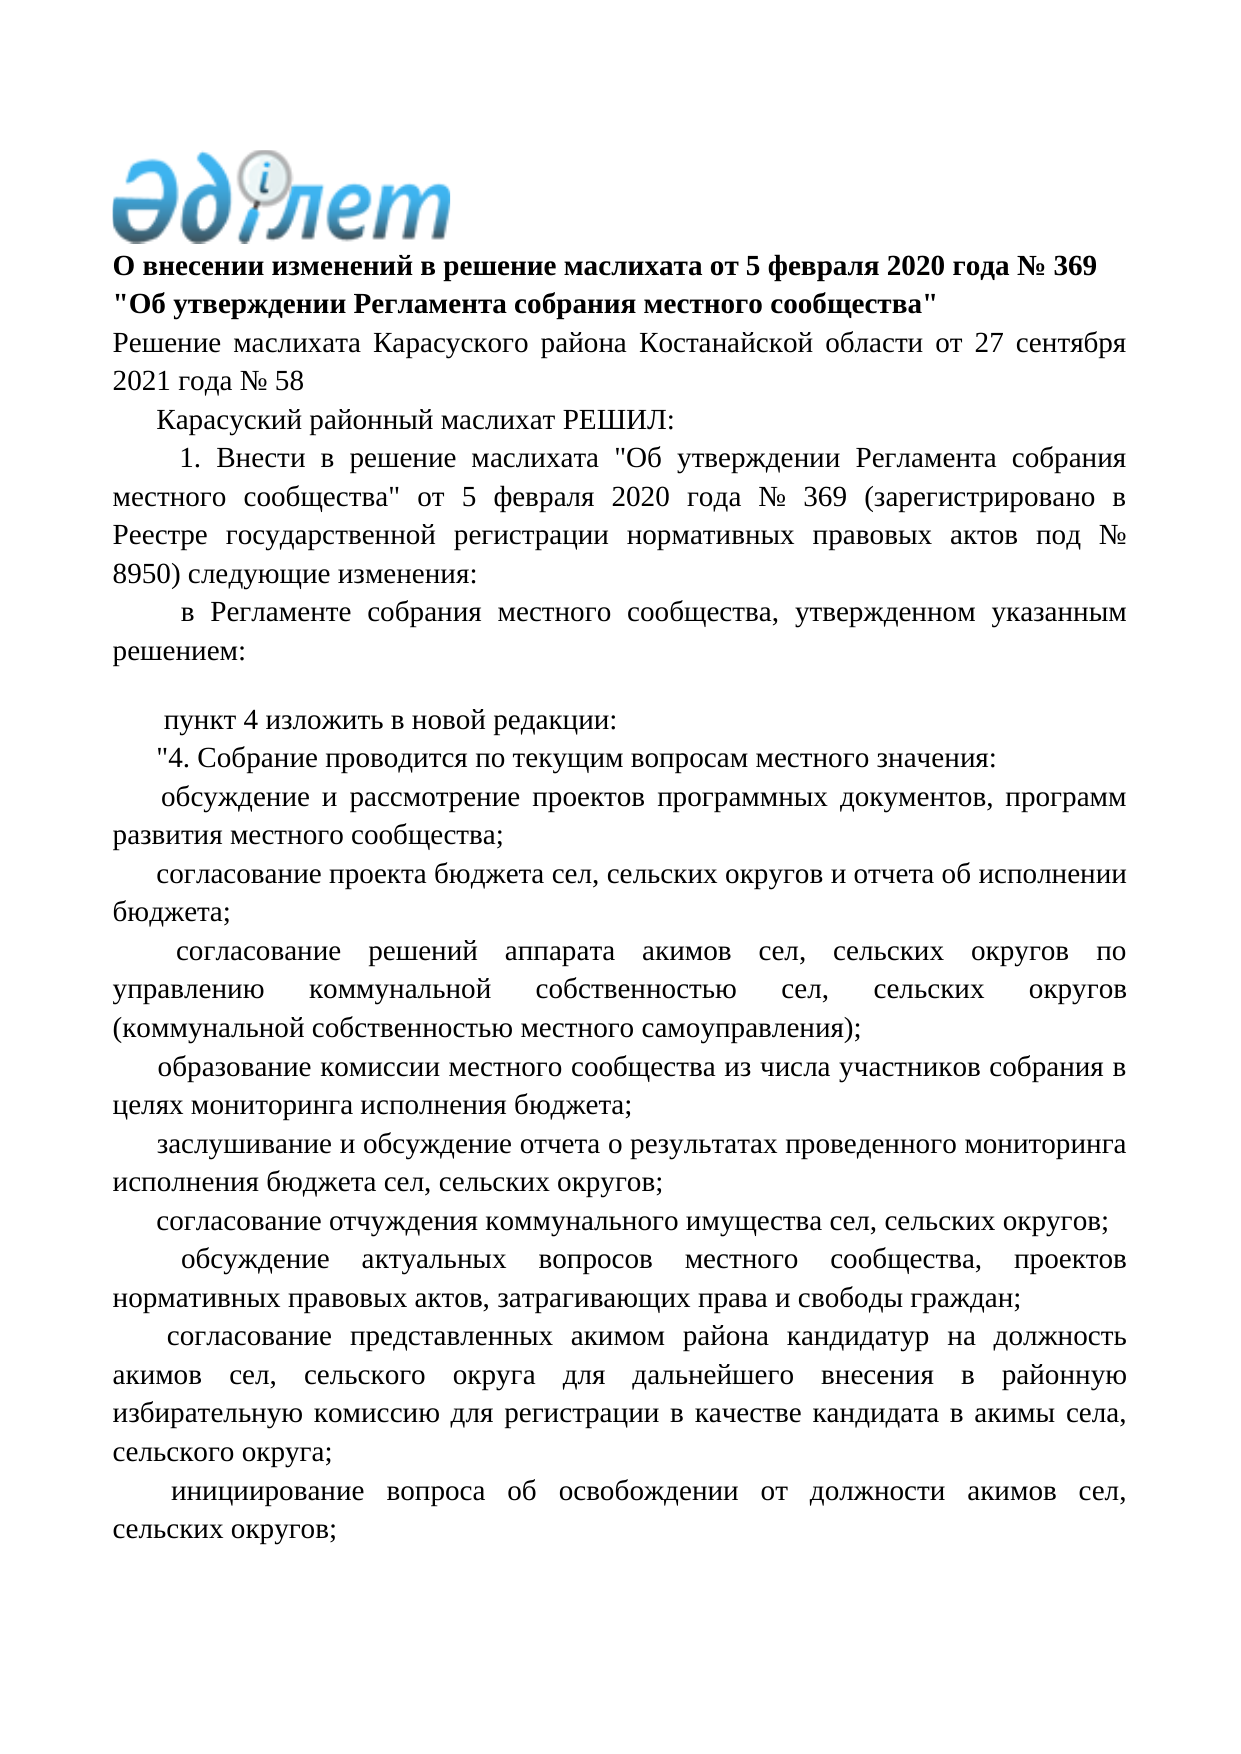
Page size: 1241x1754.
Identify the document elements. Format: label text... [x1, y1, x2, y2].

text образование комиссии местного сообщества из числа участников собрания в целях мониторинга исполнения бюджета; [112, 1049, 1128, 1121]
text согласование представленных акимом района кандидатур на должность акимов сел, сельского округа для дальнейшего внесения в районную избирательную комиссию для регистрации в качестве кандидата в акимы села, сельского округа; [112, 1318, 1128, 1468]
text инициирование вопроса об освобождении от должности акимов сел, сельских округов; [112, 1473, 1128, 1545]
text согласование отчуждения коммунального имущества сел, сельских округов; [112, 1203, 1128, 1236]
text "4. Собрание проводится по текущим вопросам местного значения: [112, 740, 1128, 774]
text согласование решений аппарата акимов сел, сельских округов по управлению коммунальной собственностью сел, сельских округов (коммунальной собственностью местного самоуправления); [112, 933, 1128, 1044]
text О внесении изменений в решение маслихата от 5 февраля 2020 года № 369 "Об утверждении Регламента собрания местного сообщества" [112, 248, 1128, 320]
text согласование проекта бюджета сел, сельских округов и отчета об исполнении бюджета; [112, 856, 1128, 928]
text пункт 4 изложить в новой редакции: [112, 702, 1128, 735]
text в Регламенте собрания местного сообщества, утвержденном указанным решением: [112, 594, 1128, 667]
text Решение маслихата Карасуского района Костанайской области от 27 сентября 2021 года № 58 [112, 325, 1128, 397]
picture [112, 150, 451, 244]
text обсуждение и рассмотрение проектов программных документов, программ развития местного сообщества; [112, 779, 1128, 851]
text Карасуский районный маслихат РЕШИЛ: [112, 402, 1128, 435]
text заслушивание и обсуждение отчета о результатах проведенного мониторинга исполнения бюджета сел, сельских округов; [112, 1126, 1128, 1198]
text 1. Внести в решение маслихата "Об утверждении Регламента собрания местного сообщества" от 5 февраля 2020 года № 369 (зарегистрировано в Реестре государственной регистрации нормативных правовых актов под № 8950) следующие изменения: [112, 440, 1128, 589]
text обсуждение актуальных вопросов местного сообщества, проектов нормативных правовых актов, затрагивающих права и свободы граждан; [112, 1241, 1128, 1313]
